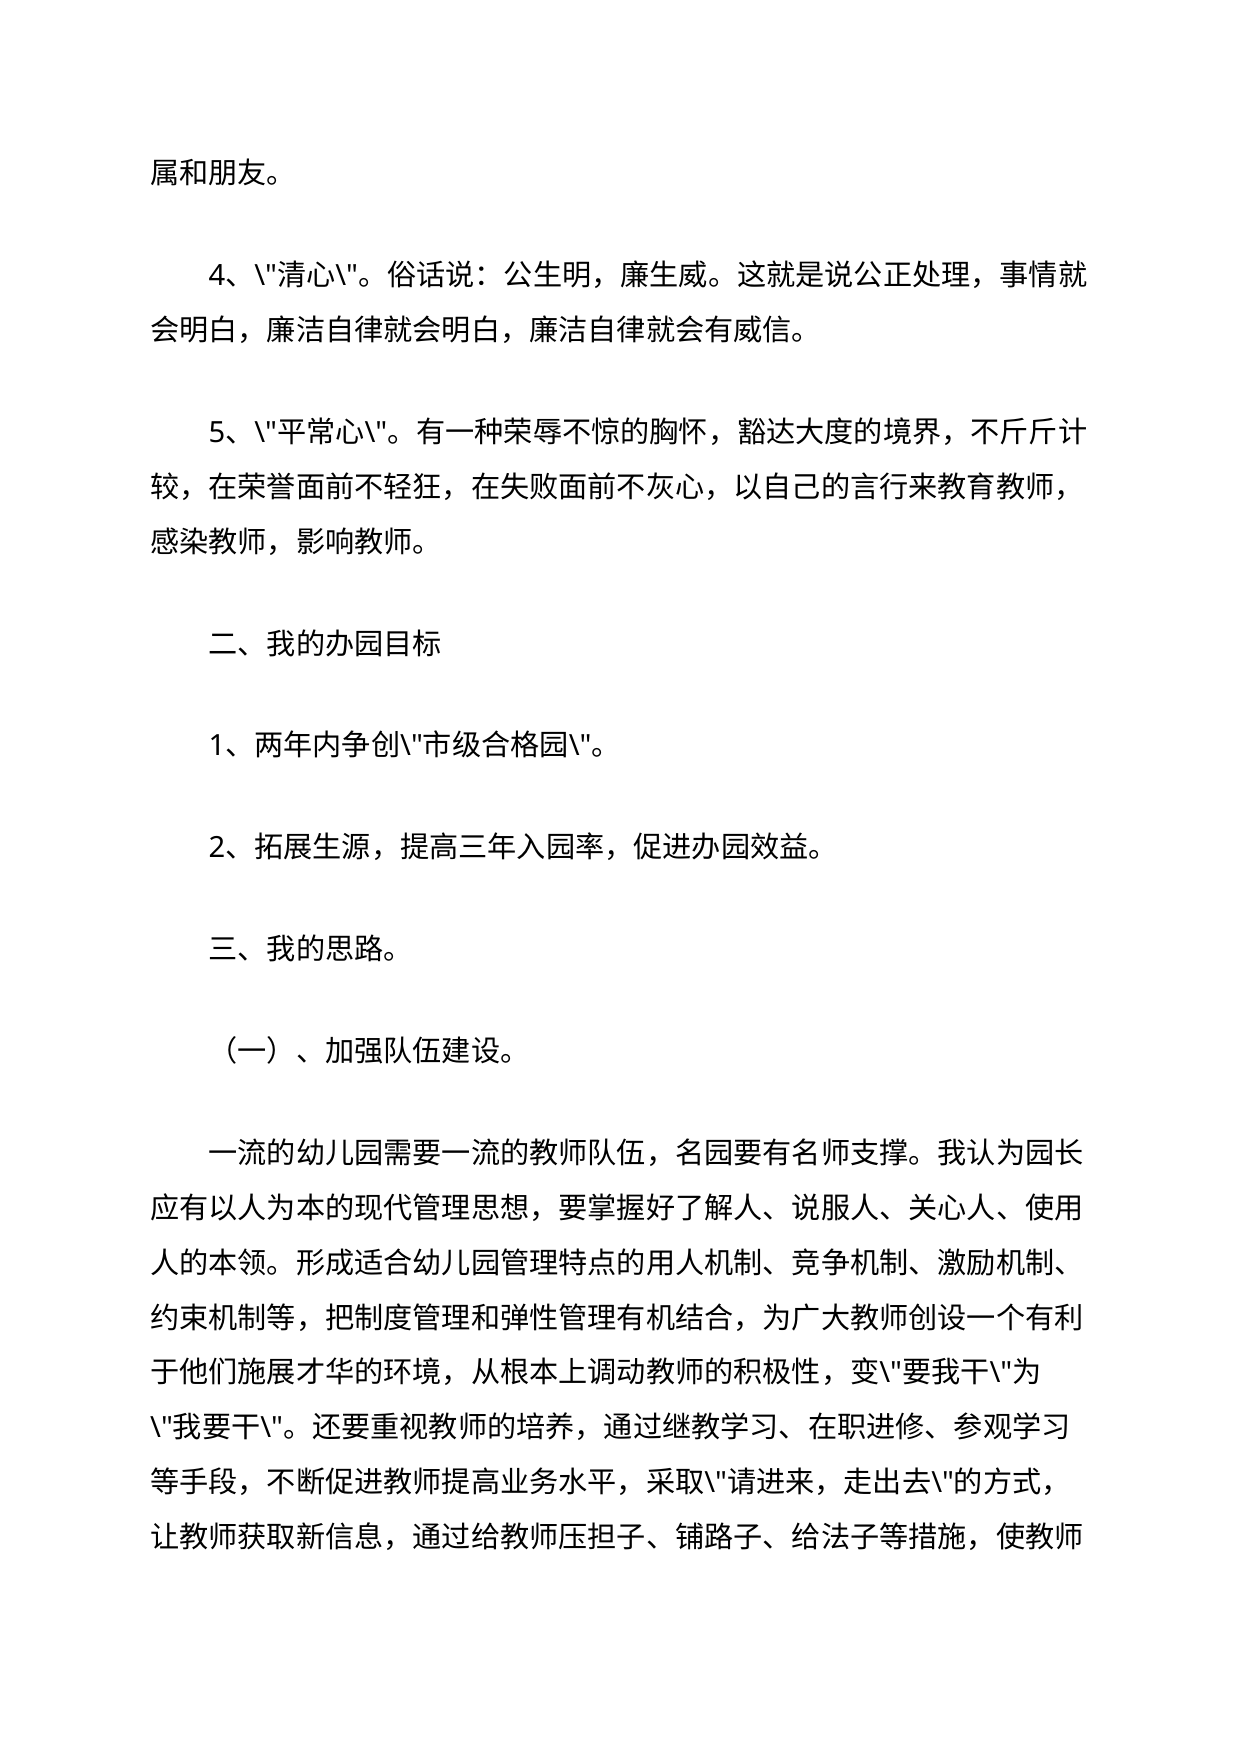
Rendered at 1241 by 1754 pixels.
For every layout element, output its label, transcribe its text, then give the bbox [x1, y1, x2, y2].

text 4、\"清心\"。俗话说：公生明，廉生威。这就是说公正处理，事情就会明白，廉洁自律就会明白，廉洁自律就会有威信。 [150, 252, 1090, 349]
text （一）、加强队伍建设。 [150, 1028, 1090, 1070]
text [150, 1129, 1090, 1556]
text 1、两年内争创\"市级合格园\"。 [150, 722, 1090, 764]
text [150, 150, 1090, 192]
text 2、拓展生源，提高三年入园率，促进办园效益。 [150, 824, 1090, 866]
text 5、\"平常心\"。有一种荣辱不惊的胸怀，豁达大度的境界，不斤斤计较，在荣誉面前不轻狂，在失败面前不灰心，以自己的言行来教育教师，感染教师，影响教师。 [150, 408, 1090, 561]
text 二、我的办园目标 [150, 620, 1090, 662]
text 三、我的思路。 [150, 926, 1090, 968]
